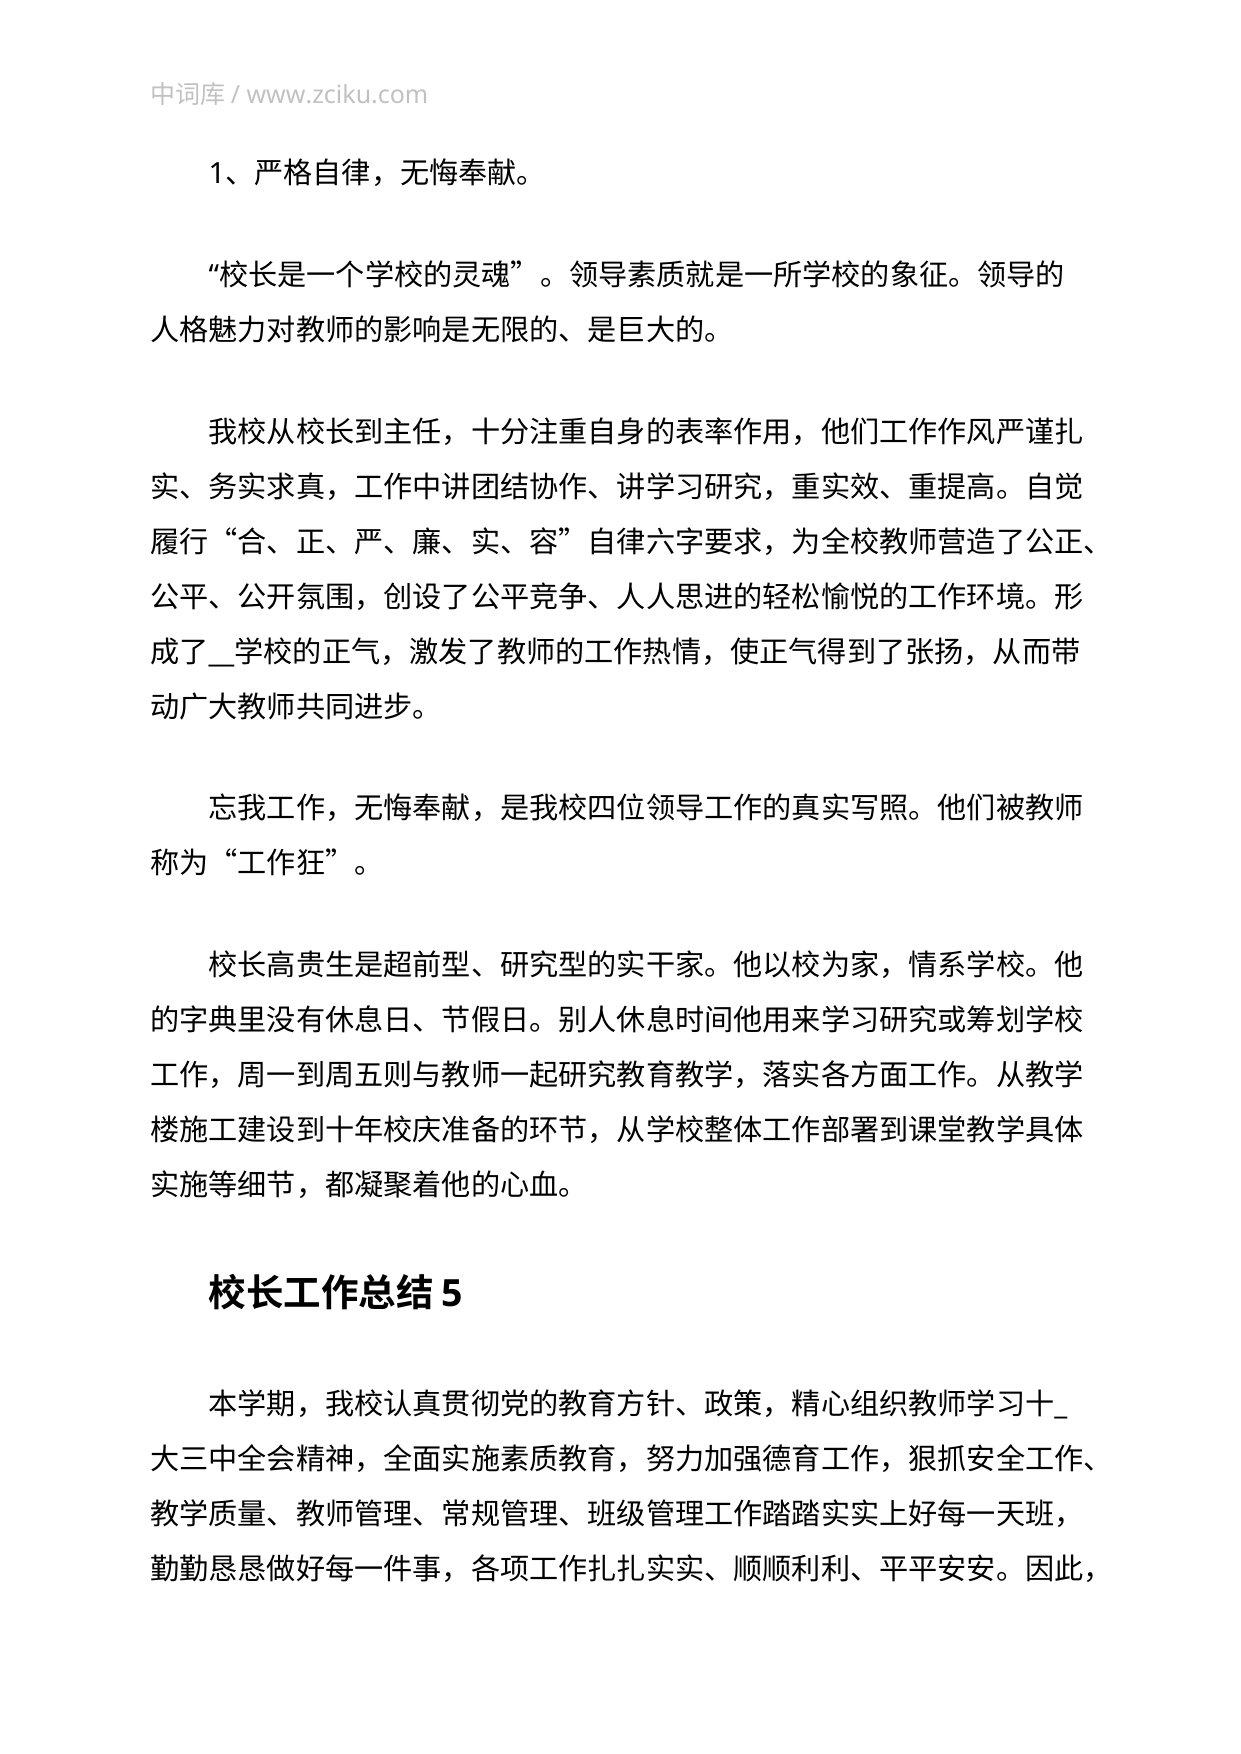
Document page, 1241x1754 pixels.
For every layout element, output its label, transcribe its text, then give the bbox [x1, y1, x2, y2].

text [150, 1381, 1090, 1588]
text 我校从校长到主任，十分注重自身的表率作用，他们工作作风严谨扎实、务实求真，工作中讲团结协作、讲学习研究，重实效、重提高。自觉履行“合、正、严、廉、实、容”自律六字要求，为全校教师营造了公正、公平、公开氛围，创设了公平竞争、人人思进的轻松愉悦的工作环境。形成了__学校的正气，激发了教师的工作热情，使正气得到了张扬，从而带动广大教师共同进步。 [150, 409, 1090, 726]
text 忘我工作，无悔奉献，是我校四位领导工作的真实写照。他们被教师称为“工作狂”。 [150, 785, 1090, 882]
text “校长是一个学校的灵魂”。领导素质就是一所学校的象征。领导的人格魅力对教师的影响是无限的、是巨大的。 [150, 252, 1090, 349]
text 校长高贵生是超前型、研究型的实干家。他以校为家，情系学校。他的字典里没有休息日、节假日。别人休息时间他用来学习研究或筹划学校工作，周一到周五则与教师一起研究教育教学，落实各方面工作。从教学楼施工建设到十年校庆准备的环节，从学校整体工作部署到课堂教学具体实施等细节，都凝聚着他的心血。 [150, 942, 1090, 1204]
text 1、严格自律，无悔奉献。 [150, 150, 1090, 192]
text 校长工作总结5 [150, 1263, 1090, 1318]
